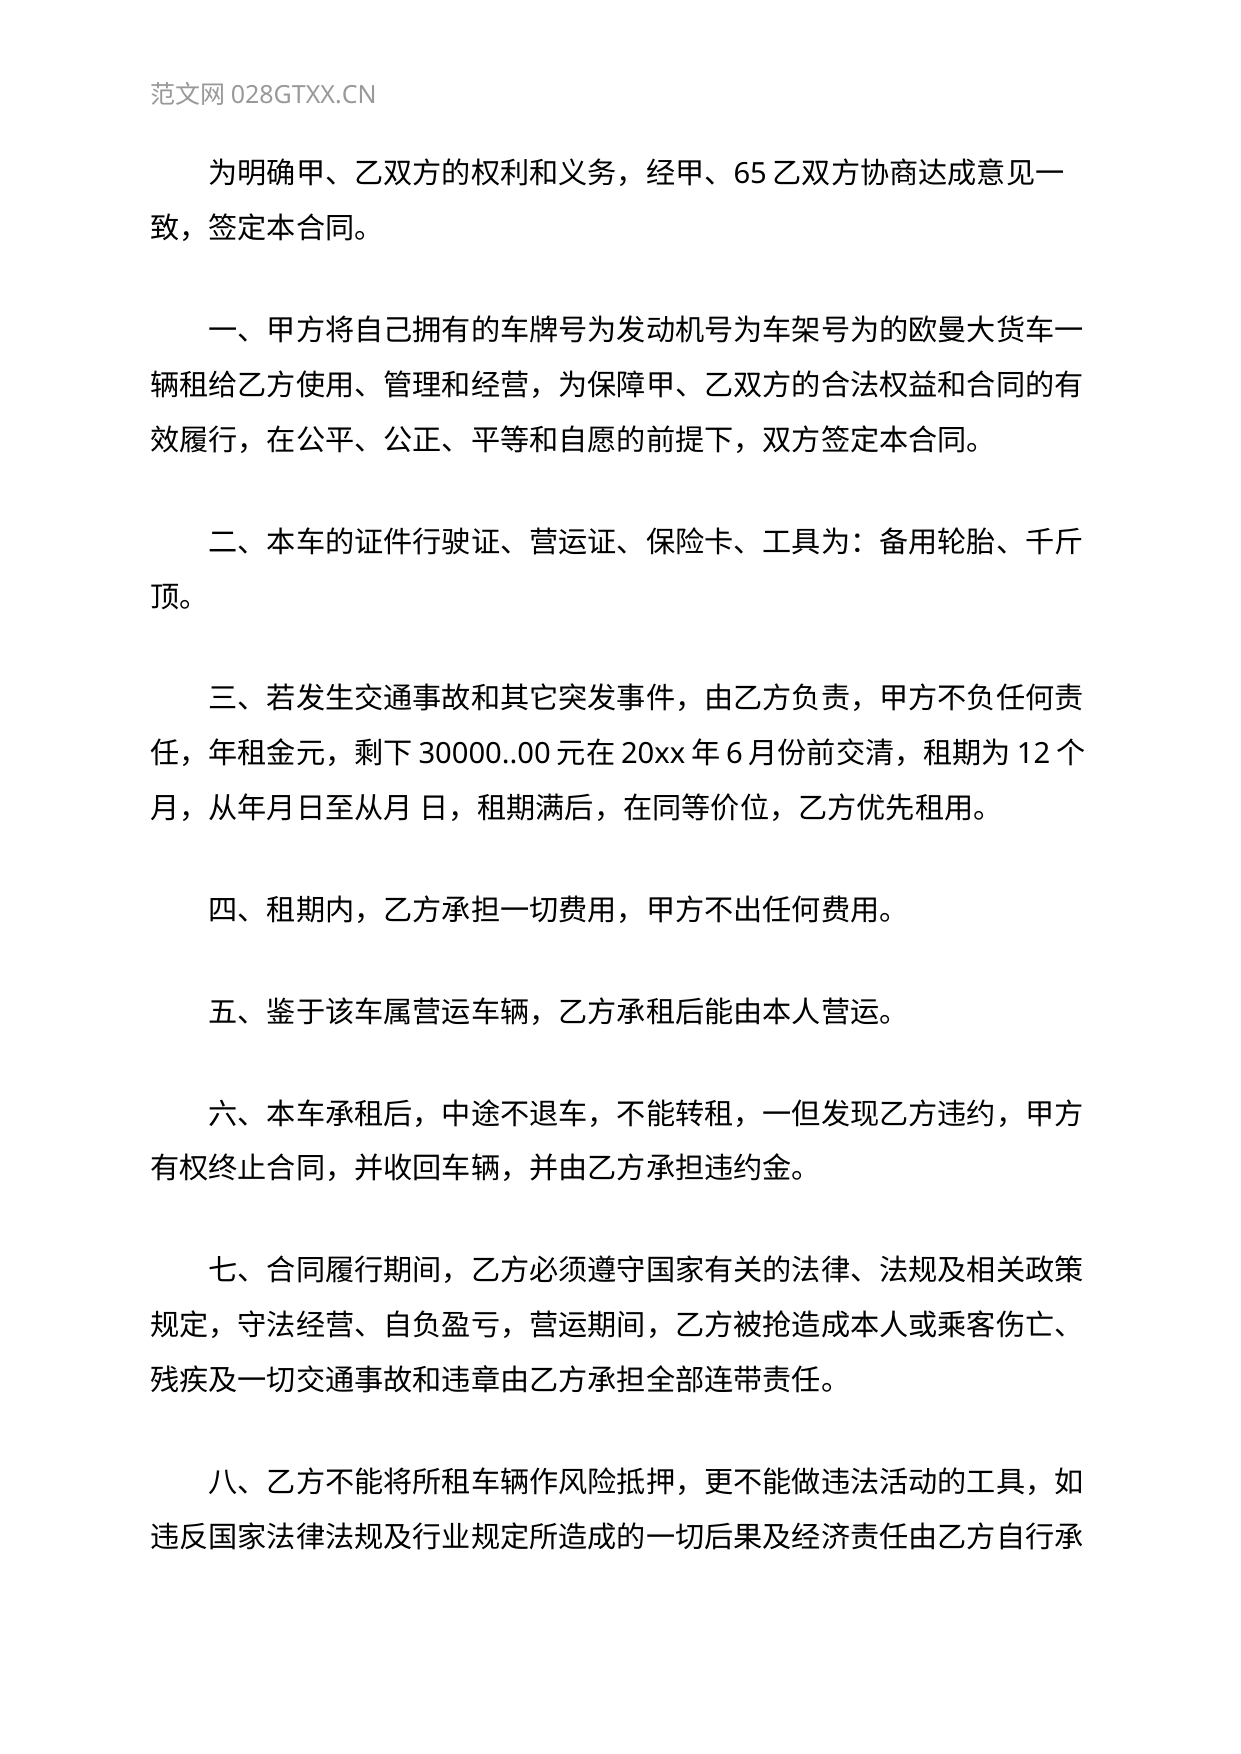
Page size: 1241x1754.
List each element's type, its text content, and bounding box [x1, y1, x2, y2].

text 二、本车的证件行驶证、营运证、保险卡、工具为：备用轮胎、千斤顶。 [150, 518, 1090, 616]
text 为明确甲、乙双方的权利和义务，经甲、65乙双方协商达成意见一致，签定本合同。 [150, 150, 1090, 247]
text 五、鉴于该车属营运车辆，乙方承租后能由本人营运。 [150, 988, 1090, 1031]
text 三、若发生交通事故和其它突发事件，由乙方负责，甲方不负任何责任，年租金元，剩下30000..00元在20xx年6月份前交清，租期为12个月，从年月日至从月 日，租期满后，在同等价位，乙方优先租用。 [150, 675, 1090, 827]
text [150, 1458, 1090, 1556]
text 四、租期内，乙方承担一切费用，甲方不出任何费用。 [150, 887, 1090, 929]
text 七、合同履行期间，乙方必须遵守国家有关的法律、法规及相关政策规定，守法经营、自负盈亏，营运期间，乙方被抢造成本人或乘客伤亡、残疾及一切交通事故和违章由乙方承担全部连带责任。 [150, 1247, 1090, 1399]
text 六、本车承租后，中途不退车，不能转租，一但发现乙方违约，甲方有权终止合同，并收回车辆，并由乙方承担违约金。 [150, 1090, 1090, 1187]
text 一、甲方将自己拥有的车牌号为发动机号为车架号为的欧曼大货车一辆租给乙方使用、管理和经营，为保障甲、乙双方的合法权益和合同的有效履行，在公平、公正、平等和自愿的前提下，双方签定本合同。 [150, 307, 1090, 459]
